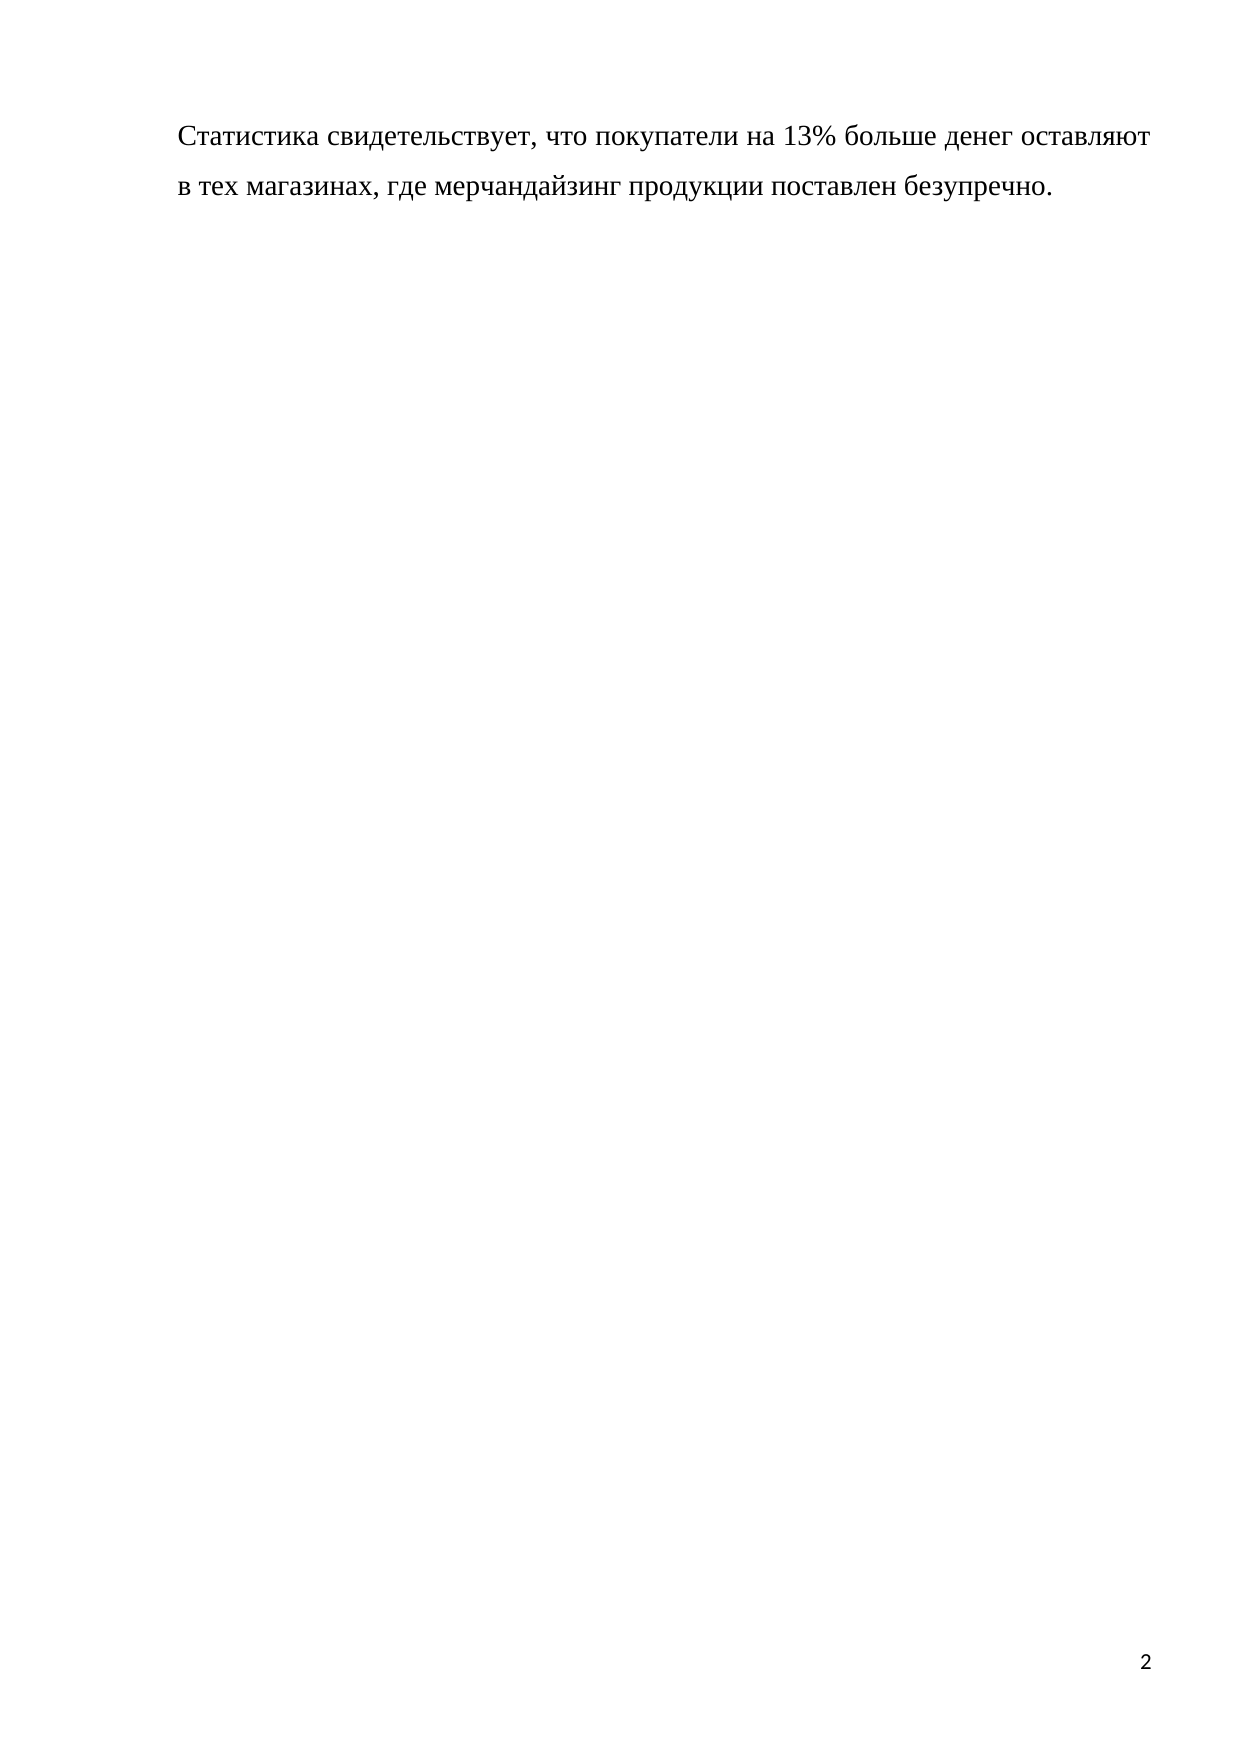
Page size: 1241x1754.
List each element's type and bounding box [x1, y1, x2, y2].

text [177, 118, 1152, 202]
